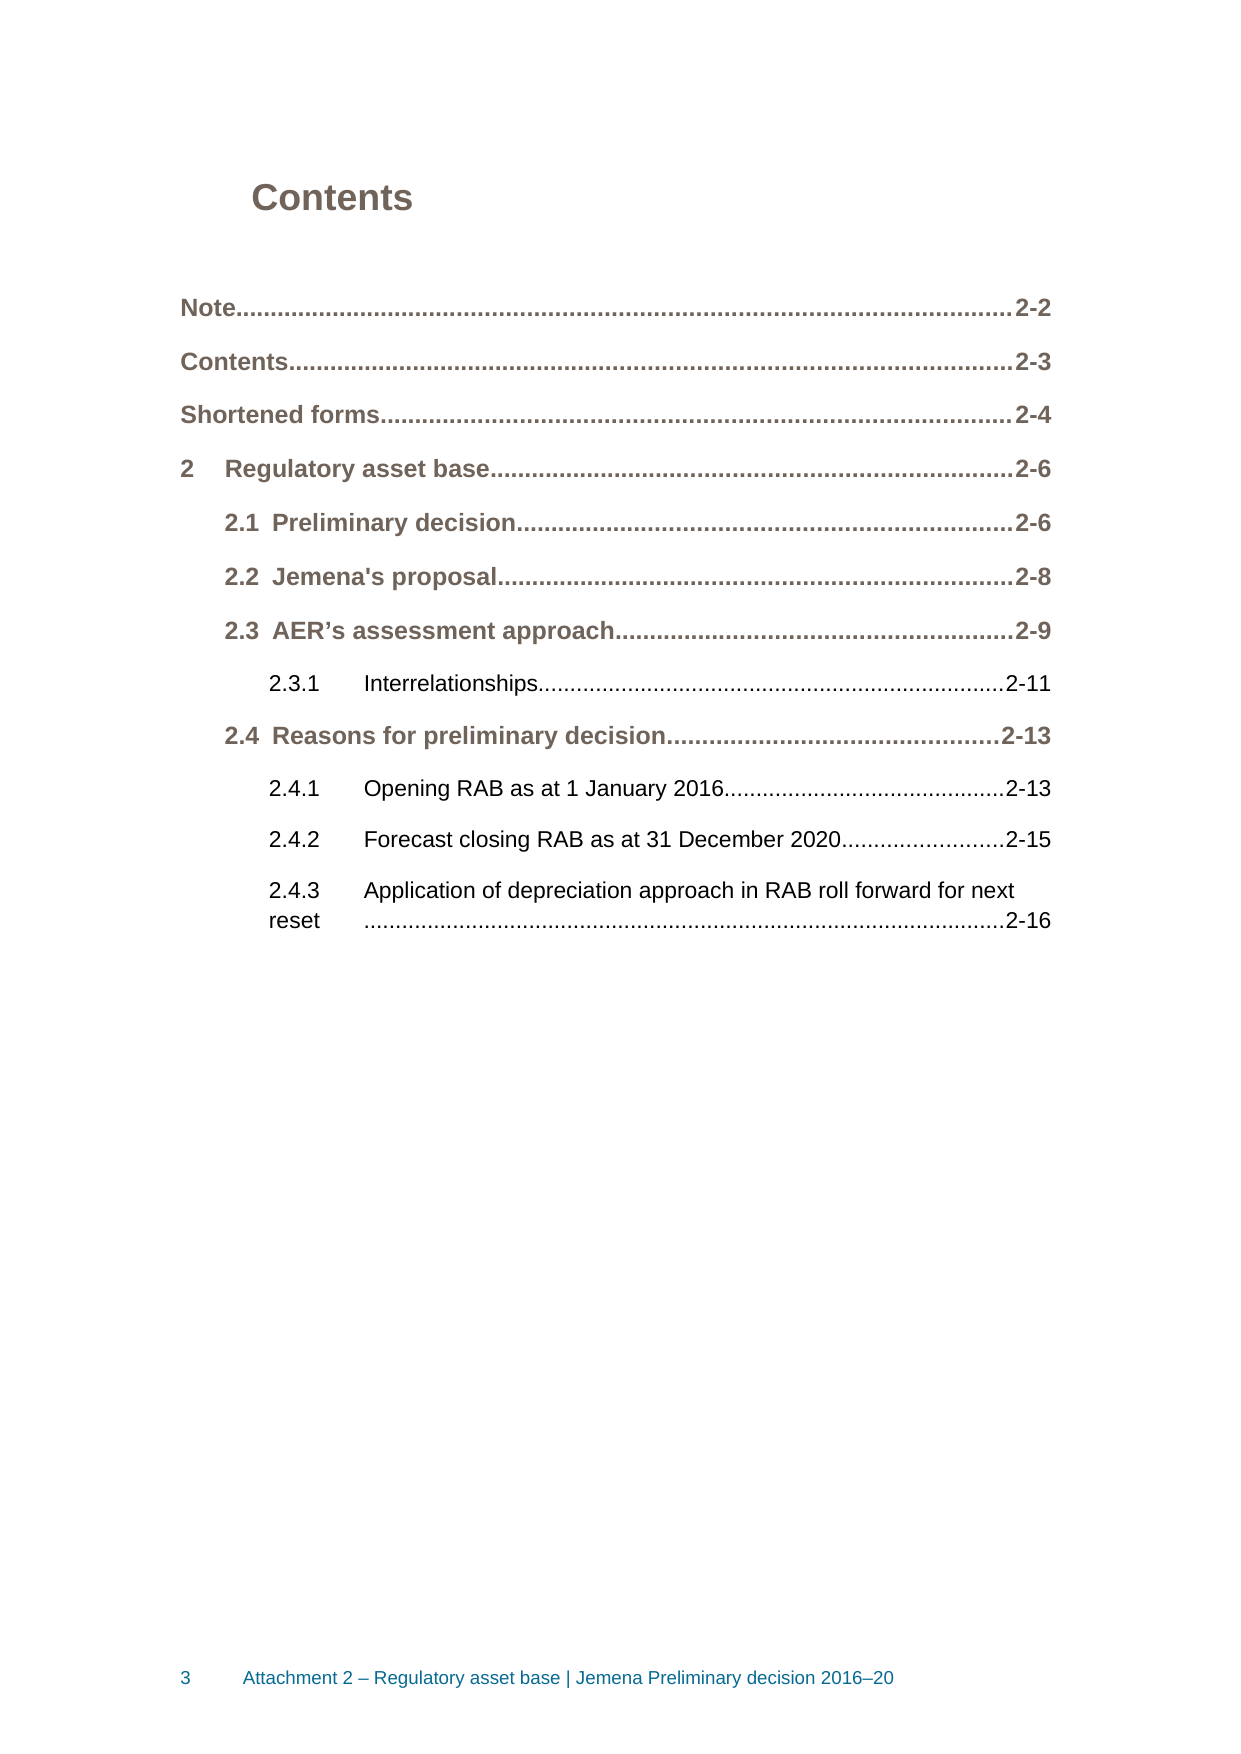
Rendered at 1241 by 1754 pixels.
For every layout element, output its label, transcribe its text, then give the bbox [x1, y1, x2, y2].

picture [622, 1674, 626, 1684]
subtitle Contents [180, 175, 1063, 218]
picture [322, 1674, 326, 1684]
picture [296, 1674, 300, 1684]
picture [596, 1674, 600, 1684]
